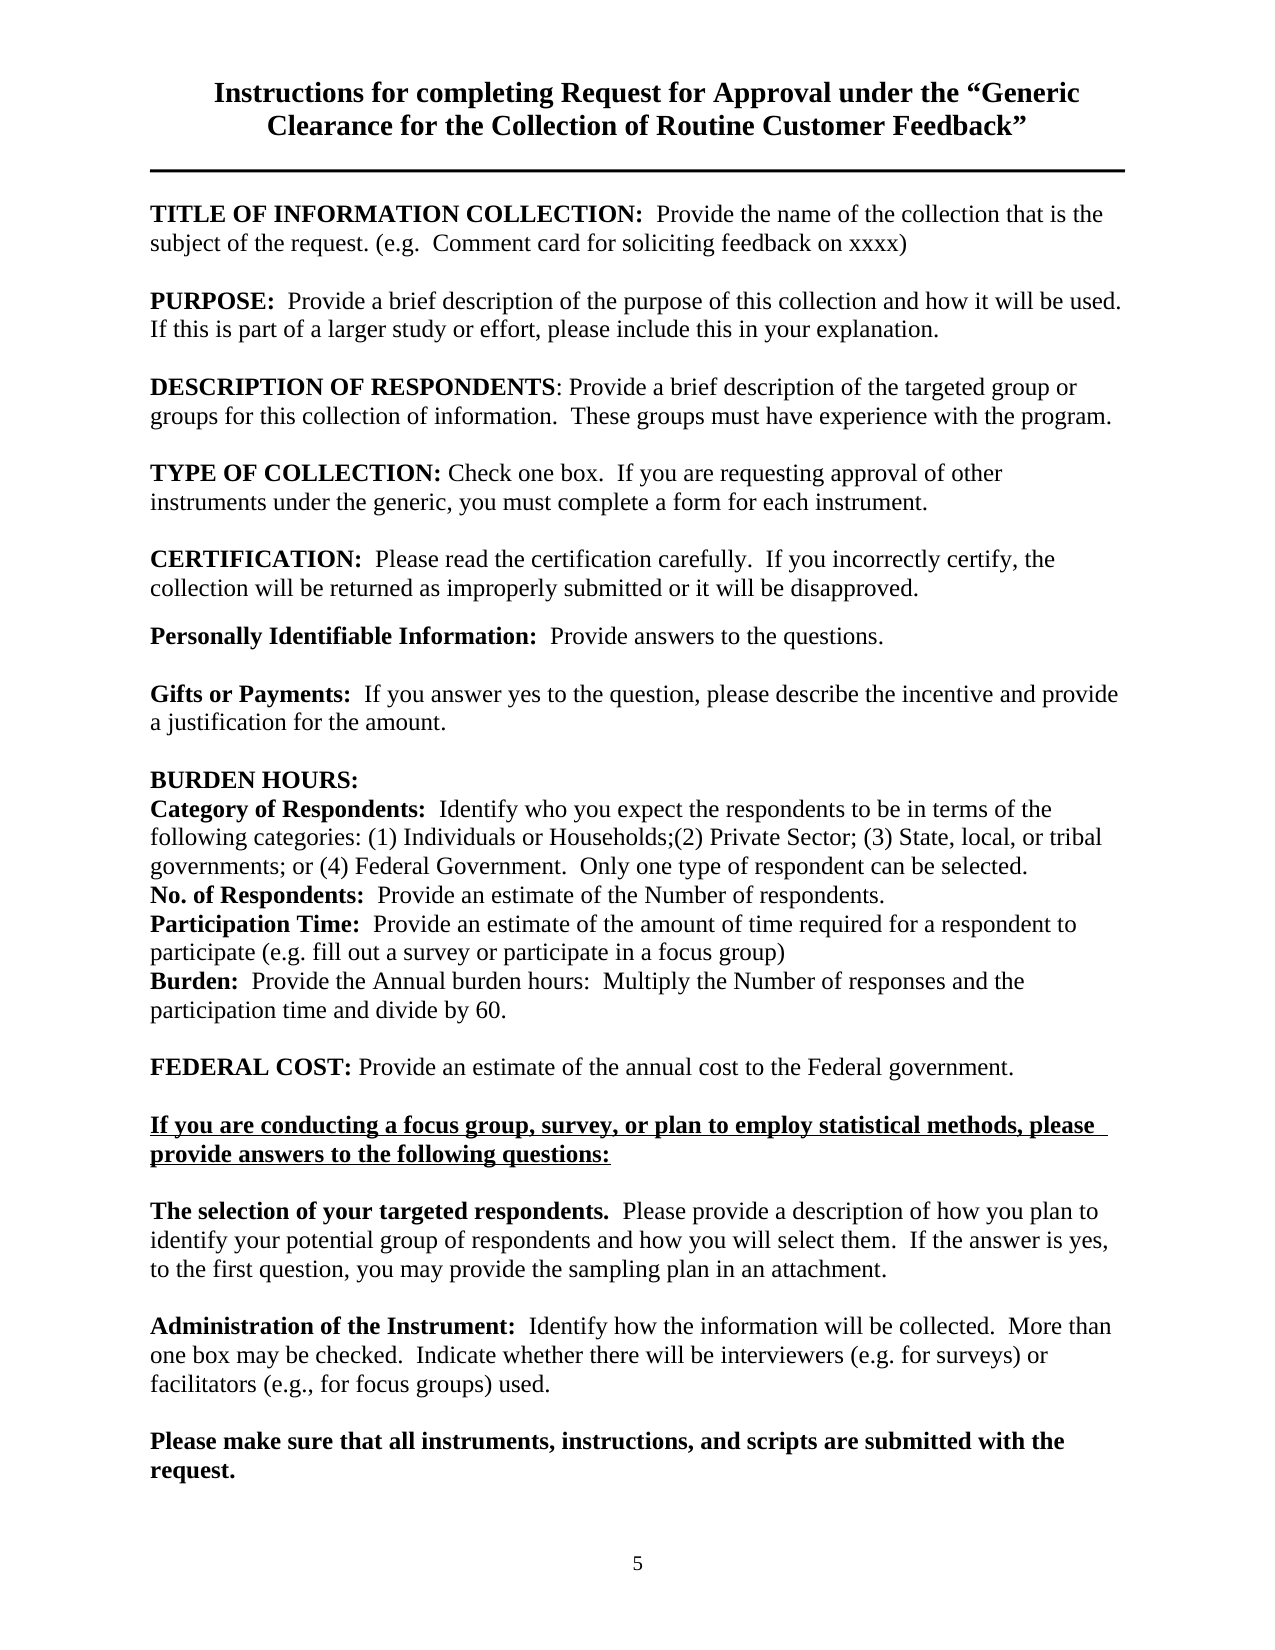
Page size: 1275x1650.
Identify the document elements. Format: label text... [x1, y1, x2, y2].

text BURDEN HOURS: [150, 765, 1125, 794]
text DESCRIPTION OF RESPONDENTS: Provide a brief description of the targeted group or groups for this collection of information. These groups must have experience with the program. [150, 372, 1125, 429]
text The selection of your targeted respondents. Please provide a description of how you plan to identify your potential group of respondents and how you will select them. If the answer is yes, to the first question, you may provide the sampling plan in an attachment. [150, 1196, 1125, 1282]
text Burden: Provide the Annual burden hours: Multiply the Number of responses and the participation time and divide by 60. [150, 966, 1125, 1024]
text TITLE OF INFORMATION COLLECTION: Provide the name of the collection that is the subject of the request. (e.g. Comment card for soliciting feedback on xxxx) [150, 199, 1125, 257]
subtitle Instructions for completing Request for Approval under the “Generic Clearance for the Collection of Routine Customer Feedback” [150, 75, 1144, 142]
text Participation Time: Provide an estimate of the amount of time required for a respondent to participate (e.g. fill out a survey or participate in a focus group) [150, 909, 1125, 966]
text Administration of the Instrument: Identify how the information will be collected. More than one box may be checked. Indicate whether there will be interviewers (e.g. for surveys) or facilitators (e.g., for focus groups) used. [150, 1311, 1125, 1397]
text Personally Identifiable Information: Provide answers to the questions. [150, 621, 1125, 650]
text CERTIFICATION: Please read the certification carefully. If you incorrectly certify, the collection will be returned as improperly submitted or it will be disapproved. [150, 544, 1125, 602]
text FEDERAL COST: Provide an estimate of the annual cost to the Federal government. [150, 1052, 1125, 1081]
text Category of Respondents: Identify who you expect the respondents to be in terms of the following categories: (1) Individuals or Households;(2) Private Sector; (3) State, local, or tribal governments; or (4) Federal Government. Only one type of respondent can be selected. [150, 794, 1125, 880]
text TYPE OF COLLECTION: Check one box. If you are requesting approval of other instruments under the generic, you must complete a form for each instrument. [150, 458, 1125, 516]
text Please make sure that all instruments, instructions, and scripts are submitted with the request. [150, 1426, 1125, 1484]
text PURPOSE: Provide a brief description of the purpose of this collection and how it will be used. If this is part of a larger study or effort, please include this in your explanation. [150, 286, 1125, 343]
text No. of Respondents: Provide an estimate of the Number of respondents. [150, 880, 1125, 909]
text If you are conducting a focus group, survey, or plan to employ statistical methods, please provide answers to the following questions: [150, 1110, 1125, 1167]
list Gifts or Payments: If you answer yes to the question, please describe the incentive and provide a justification for the amount. [150, 679, 1125, 736]
